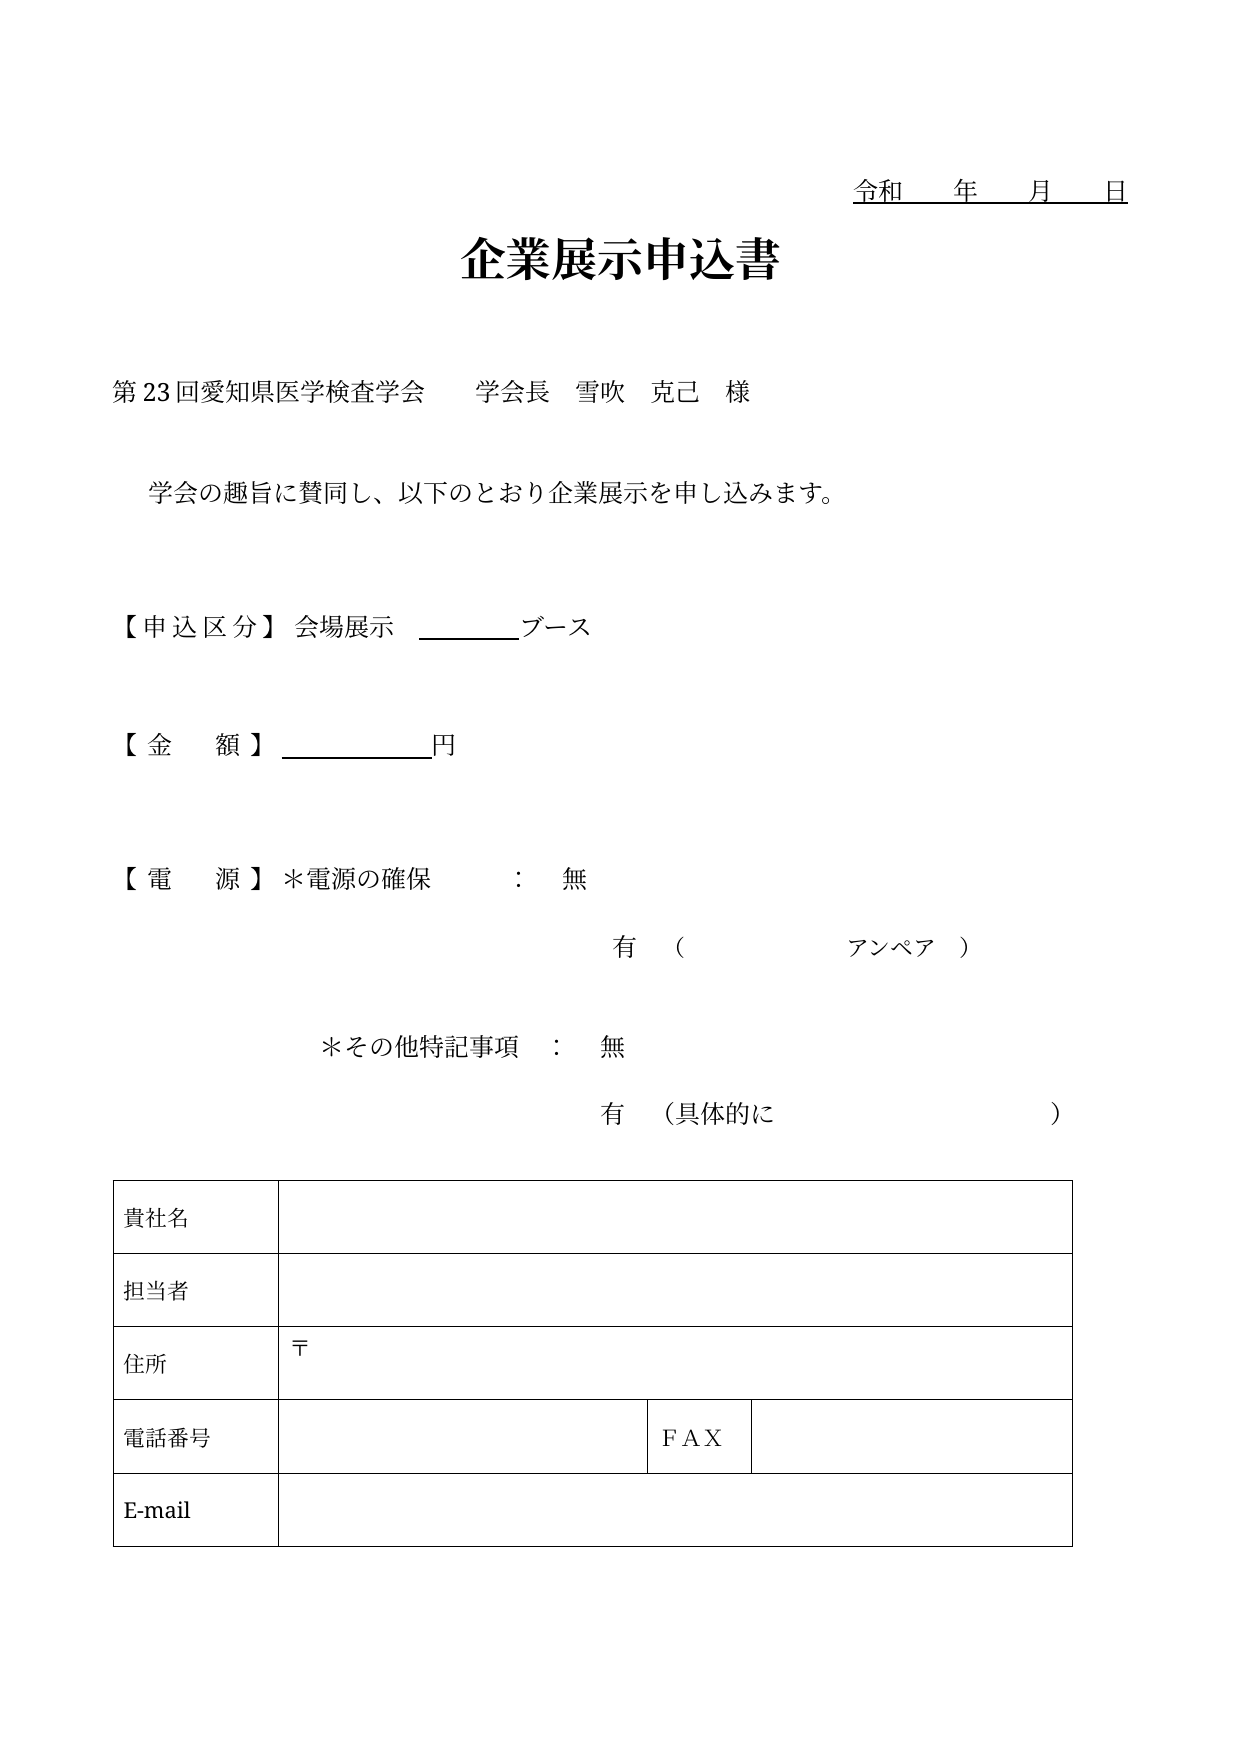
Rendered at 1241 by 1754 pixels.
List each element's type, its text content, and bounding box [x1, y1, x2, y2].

text 【金 額】 円 [112, 710, 1128, 777]
table_cell 〒 [279, 1327, 1072, 1399]
text 有 （ アンペア ） [112, 912, 1128, 979]
text 企業展示申込書 [112, 223, 1128, 290]
text 【申込区分】 会場展示 ブース [112, 592, 1128, 659]
table_cell 電話番号 [114, 1400, 278, 1472]
text ＊その他特記事項 ： 無 [112, 1012, 1128, 1079]
table_cell E-mail [114, 1474, 278, 1546]
table_cell 住所 [114, 1327, 278, 1399]
table_cell [279, 1474, 1072, 1546]
text 第23回愛知県医学検査学会 学会長 雪吹 克己 様 [112, 357, 1128, 424]
text 学会の趣旨に賛同し、以下のとおり企業展示を申し込みます。 [123, 458, 1128, 525]
table_cell ＦＡＸ [648, 1400, 751, 1472]
table_cell [279, 1400, 647, 1472]
text 令和 年 月 日 [112, 156, 1128, 223]
text 有 （具体的に ） [112, 1079, 1128, 1146]
table_cell [752, 1400, 1072, 1472]
table_cell 担当者 [114, 1254, 278, 1326]
text 【電 源】 ＊電源の確保 ： 無 [112, 844, 1128, 912]
table_cell [279, 1254, 1072, 1326]
table_header 貴社名 [114, 1181, 278, 1253]
table_header [279, 1181, 1072, 1253]
